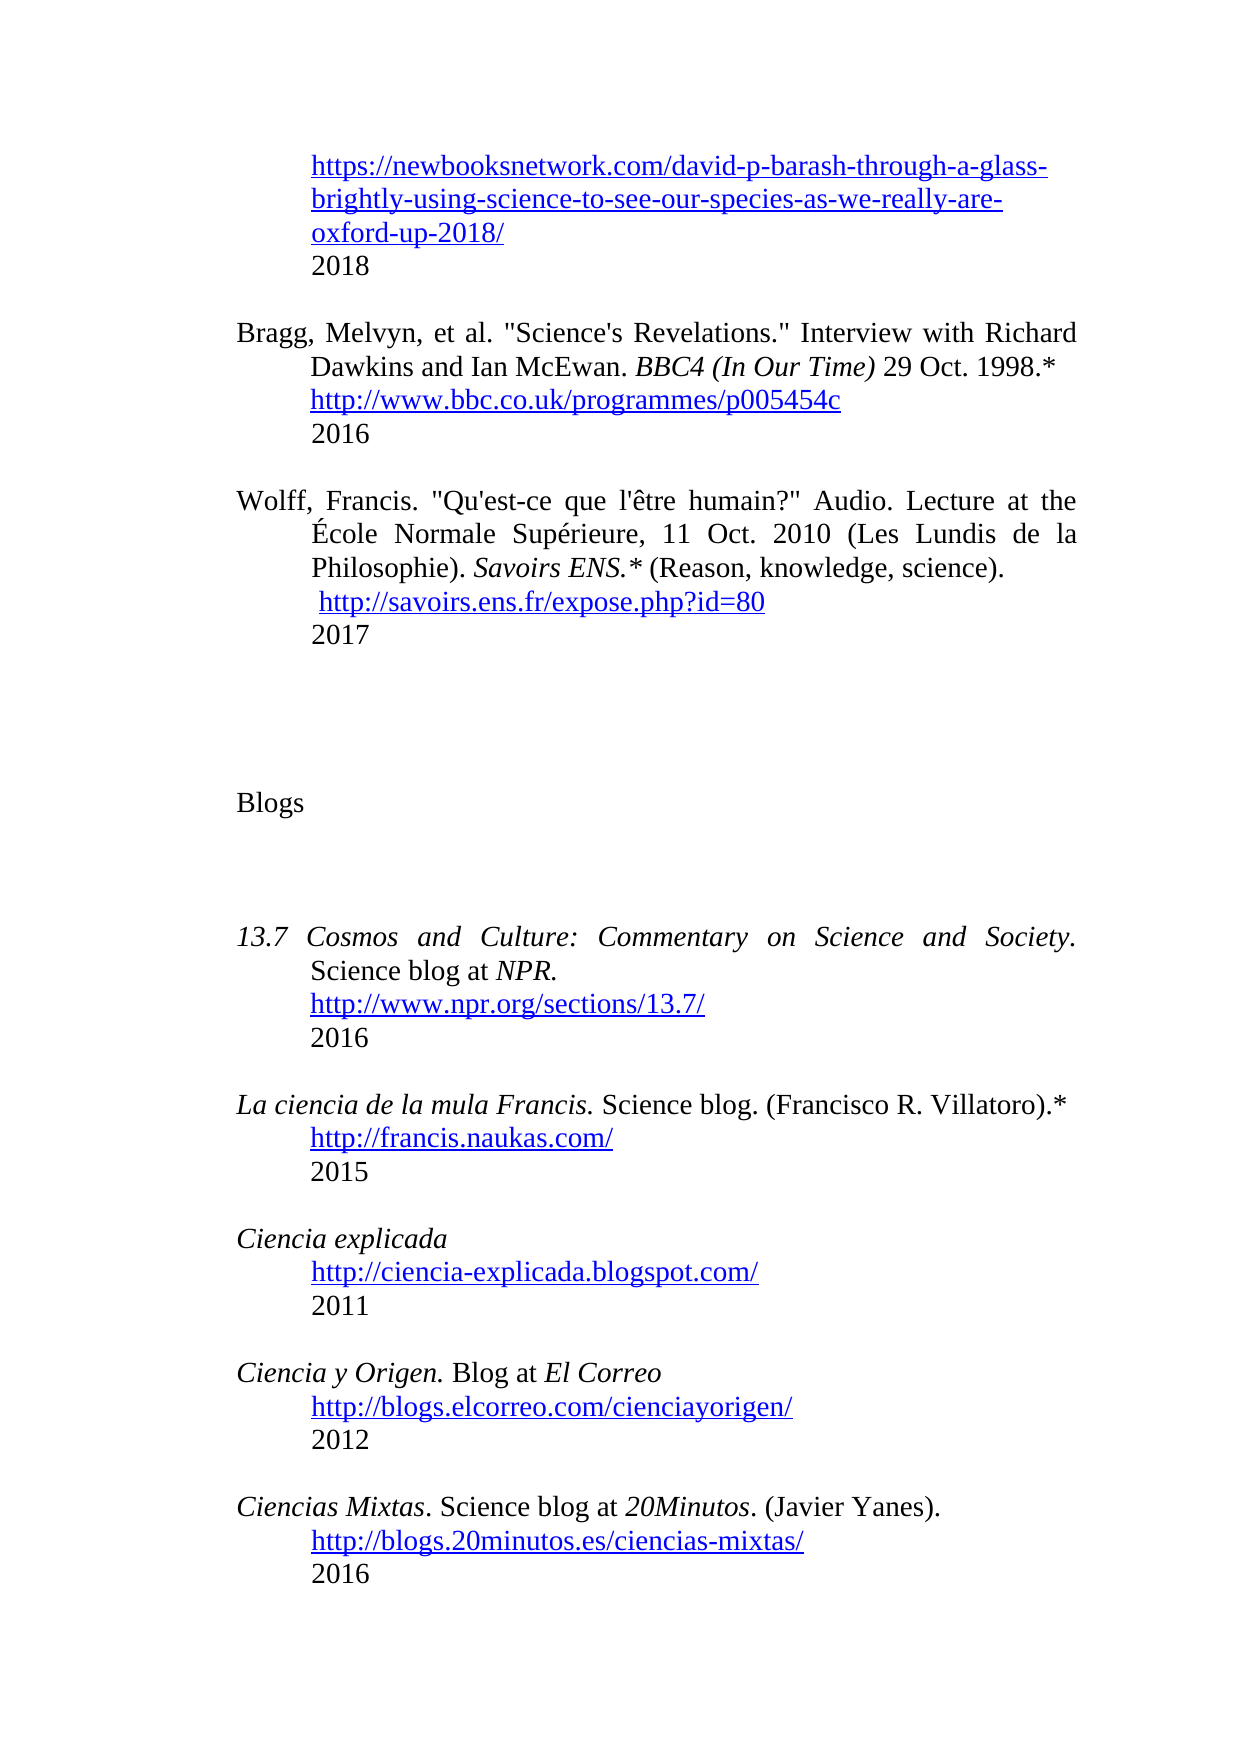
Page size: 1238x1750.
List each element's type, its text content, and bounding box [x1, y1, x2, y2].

text 2017 [236, 617, 1078, 651]
text http://ciencia-explicada.blogspot.com/ [236, 1254, 1078, 1288]
text 13.7 Cosmos and Culture: Commentary on Science and Society. Science blog at NPR. [236, 919, 1078, 986]
text Ciencia explicada [236, 1221, 1078, 1254]
text 2012 [236, 1422, 1078, 1456]
text http://blogs.20minutos.es/ciencias-mixtas/ [236, 1523, 1078, 1556]
text 2016 [236, 1556, 1078, 1590]
text Ciencia y Origen. Blog at El Correo [236, 1355, 1078, 1389]
text http://francis.naukas.com/ [236, 1120, 1078, 1154]
text http://blogs.elcorreo.com/cienciayorigen/ [236, 1389, 1078, 1422]
text Bragg, Melvyn, et al. "Science's Revelations." Interview with Richard Dawkins and Ian McEwan. BBC4 (In Our Time) 29 Oct. 1998.* [236, 315, 1078, 382]
text 2018 [236, 248, 1078, 282]
text Ciencias Mixtas. Science blog at 20Minutos. (Javier Yanes). [236, 1489, 1078, 1523]
text Blogs [236, 785, 1078, 818]
text https://newbooksnetwork.com/david-p-barash-through-a-glass-brightly-using-science-to-see-our-species-as-we-really-are-oxford-up-2018/ [236, 148, 1078, 248]
text La ciencia de la mula Francis. Science blog. (Francisco R. Villatoro).* [236, 1087, 1078, 1120]
text http://www.npr.org/sections/13.7/ [236, 986, 1078, 1020]
text 2016 [236, 1020, 1078, 1053]
text http://www.bbc.co.uk/programmes/p005454c [236, 382, 1078, 416]
text 2011 [236, 1288, 1078, 1322]
text 2015 [236, 1154, 1078, 1187]
text http://savoirs.ens.fr/expose.php?id=80 [236, 584, 1078, 617]
text 2016 [236, 416, 1078, 449]
text Wolff, Francis. "Qu'est-ce que l'être humain?" Audio. Lecture at the École Normale Supérieure, 11 Oct. 2010 (Les Lundis de la Philosophie). Savoirs ENS.* (Reason, knowledge, science). [236, 483, 1078, 584]
